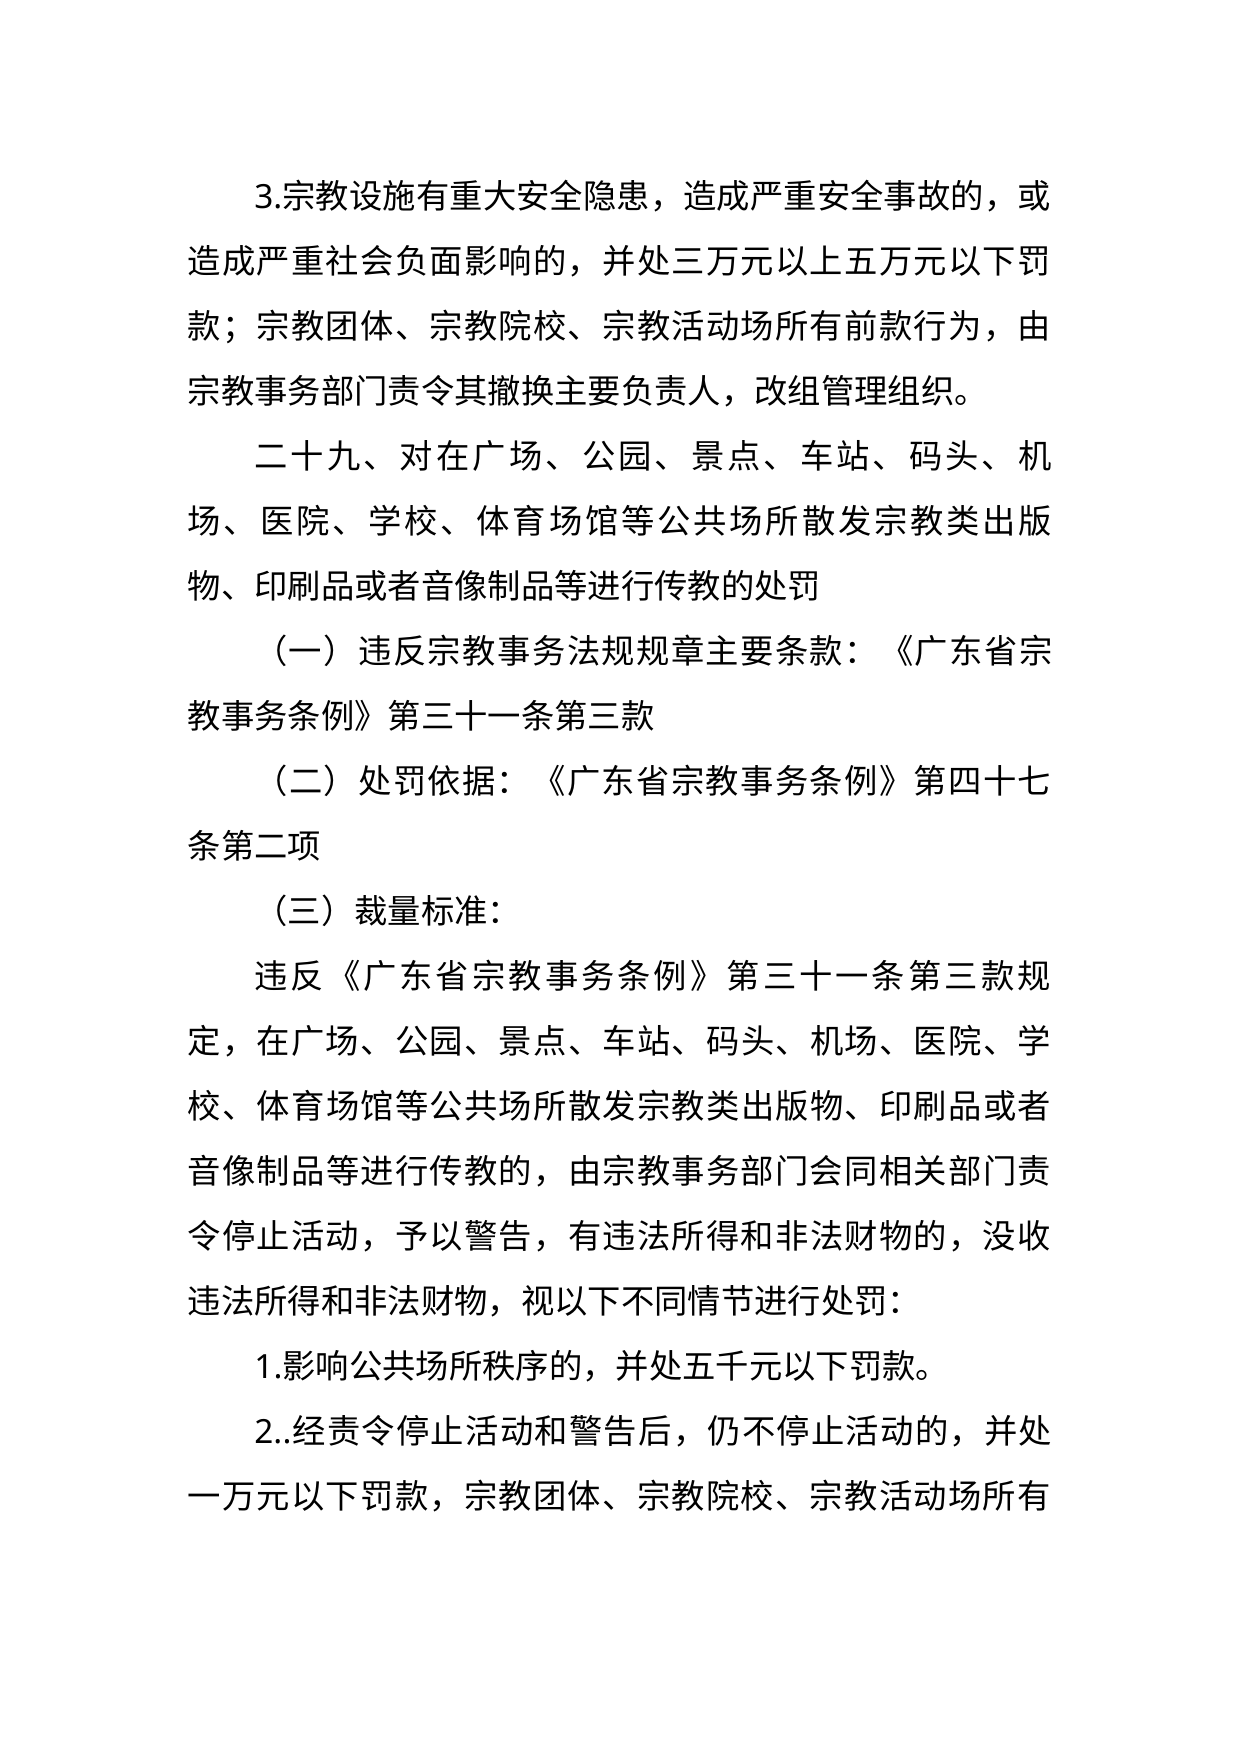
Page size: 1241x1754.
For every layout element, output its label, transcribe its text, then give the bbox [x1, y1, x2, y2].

text （一）违反宗教事务法规规章主要条款：《广东省宗教事务条例》第三十一条第三款 [187, 617, 1053, 747]
text （二）处罚依据：《广东省宗教事务条例》第四十七条第二项 [187, 747, 1053, 877]
text 1.影响公共场所秩序的，并处五千元以下罚款。 [187, 1332, 1053, 1397]
text 3.宗教设施有重大安全隐患，造成严重安全事故的，或造成严重社会负面影响的，并处三万元以上五万元以下罚款；宗教团体、宗教院校、宗教活动场所有前款行为，由宗教事务部门责令其撤换主要负责人，改组管理组织。 [187, 162, 1053, 422]
text 二十九、对在广场、公园、景点、车站、码头、机场、医院、学校、体育场馆等公共场所散发宗教类出版物、印刷品或者音像制品等进行传教的处罚 [187, 422, 1053, 617]
text 违反《广东省宗教事务条例》第三十一条第三款规定，在广场、公园、景点、车站、码头、机场、医院、学校、体育场馆等公共场所散发宗教类出版物、印刷品或者音像制品等进行传教的，由宗教事务部门会同相关部门责令停止活动，予以警告，有违法所得和非法财物的，没收违法所得和非法财物，视以下不同情节进行处罚： [187, 942, 1053, 1332]
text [187, 1397, 1053, 1527]
text （三）裁量标准： [187, 877, 1053, 942]
